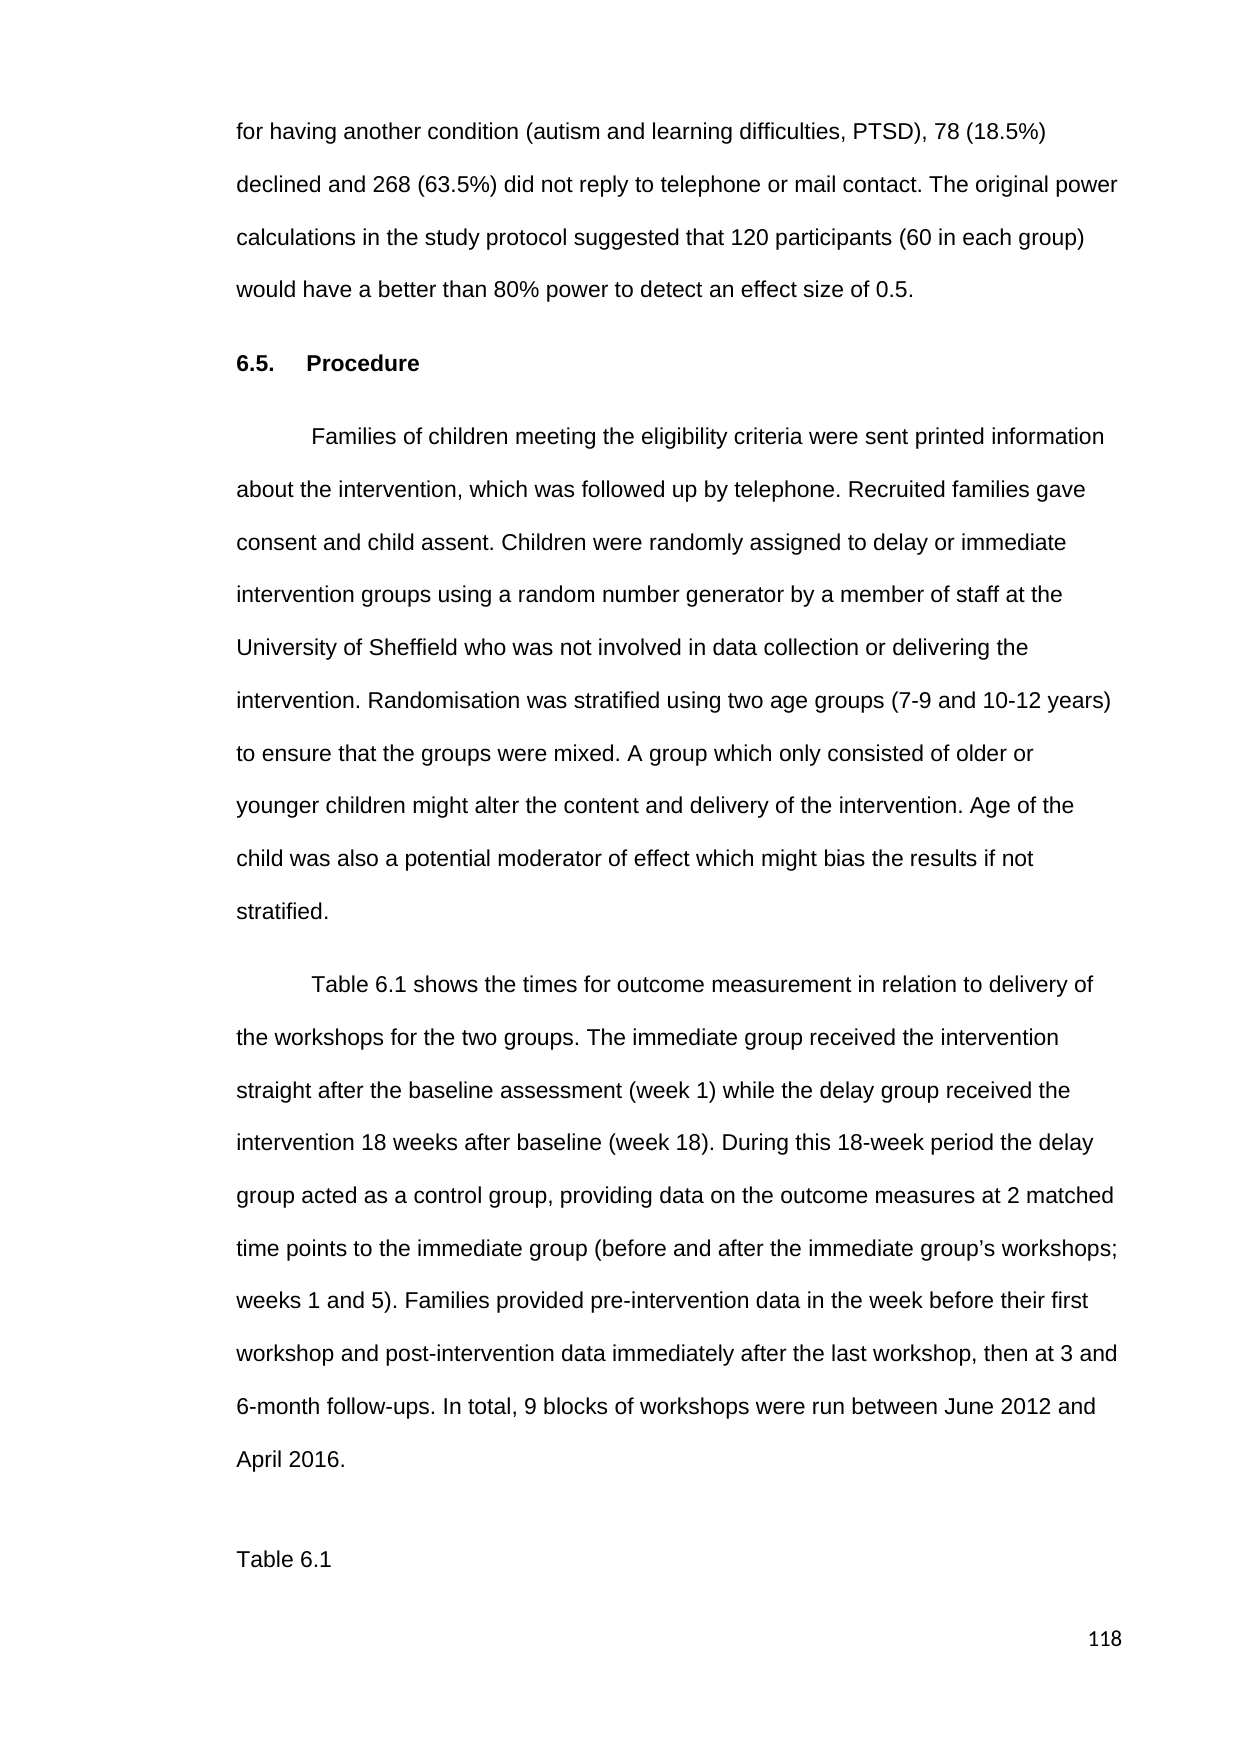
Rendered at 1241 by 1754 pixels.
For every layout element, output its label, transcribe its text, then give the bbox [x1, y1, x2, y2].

text Families of children meeting the eligibility criteria were sent printed information about the intervention, which was followed up by telephone. Recruited families gave consent and child assent. Children were randomly assigned to delay or immediate intervention groups using a random number generator by a member of staff at the University of Sheffield who was not involved in data collection or delivering the intervention. Randomisation was stratified using two age groups (7-9 and 10-12 years) to ensure that the groups were mixed. A group which only consisted of older or younger children might alter the content and delivery of the intervention. Age of the child was also a potential moderator of effect which might bias the results if not stratified. [236, 423, 1122, 924]
text Table 6.1 shows the times for outcome measurement in relation to delivery of the workshops for the two groups. The immediate group received the intervention straight after the baseline assessment (week 1) while the delay group received the intervention 18 weeks after baseline (week 18). During this 18-week period the delay group acted as a control group, providing data on the outcome measures at 2 matched time points to the immediate group (before and after the immediate group’s workshops; weeks 1 and 5). Families provided pre-intervention data in the week before their first workshop and post-intervention data immediately after the last workshop, then at 3 and 6-month follow-ups. In total, 9 blocks of workshops were run between June 2012 and April 2016. [236, 971, 1122, 1472]
text Table 6.1 [236, 1546, 1122, 1572]
text 6.5. Procedure [236, 350, 1122, 376]
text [236, 118, 1122, 303]
